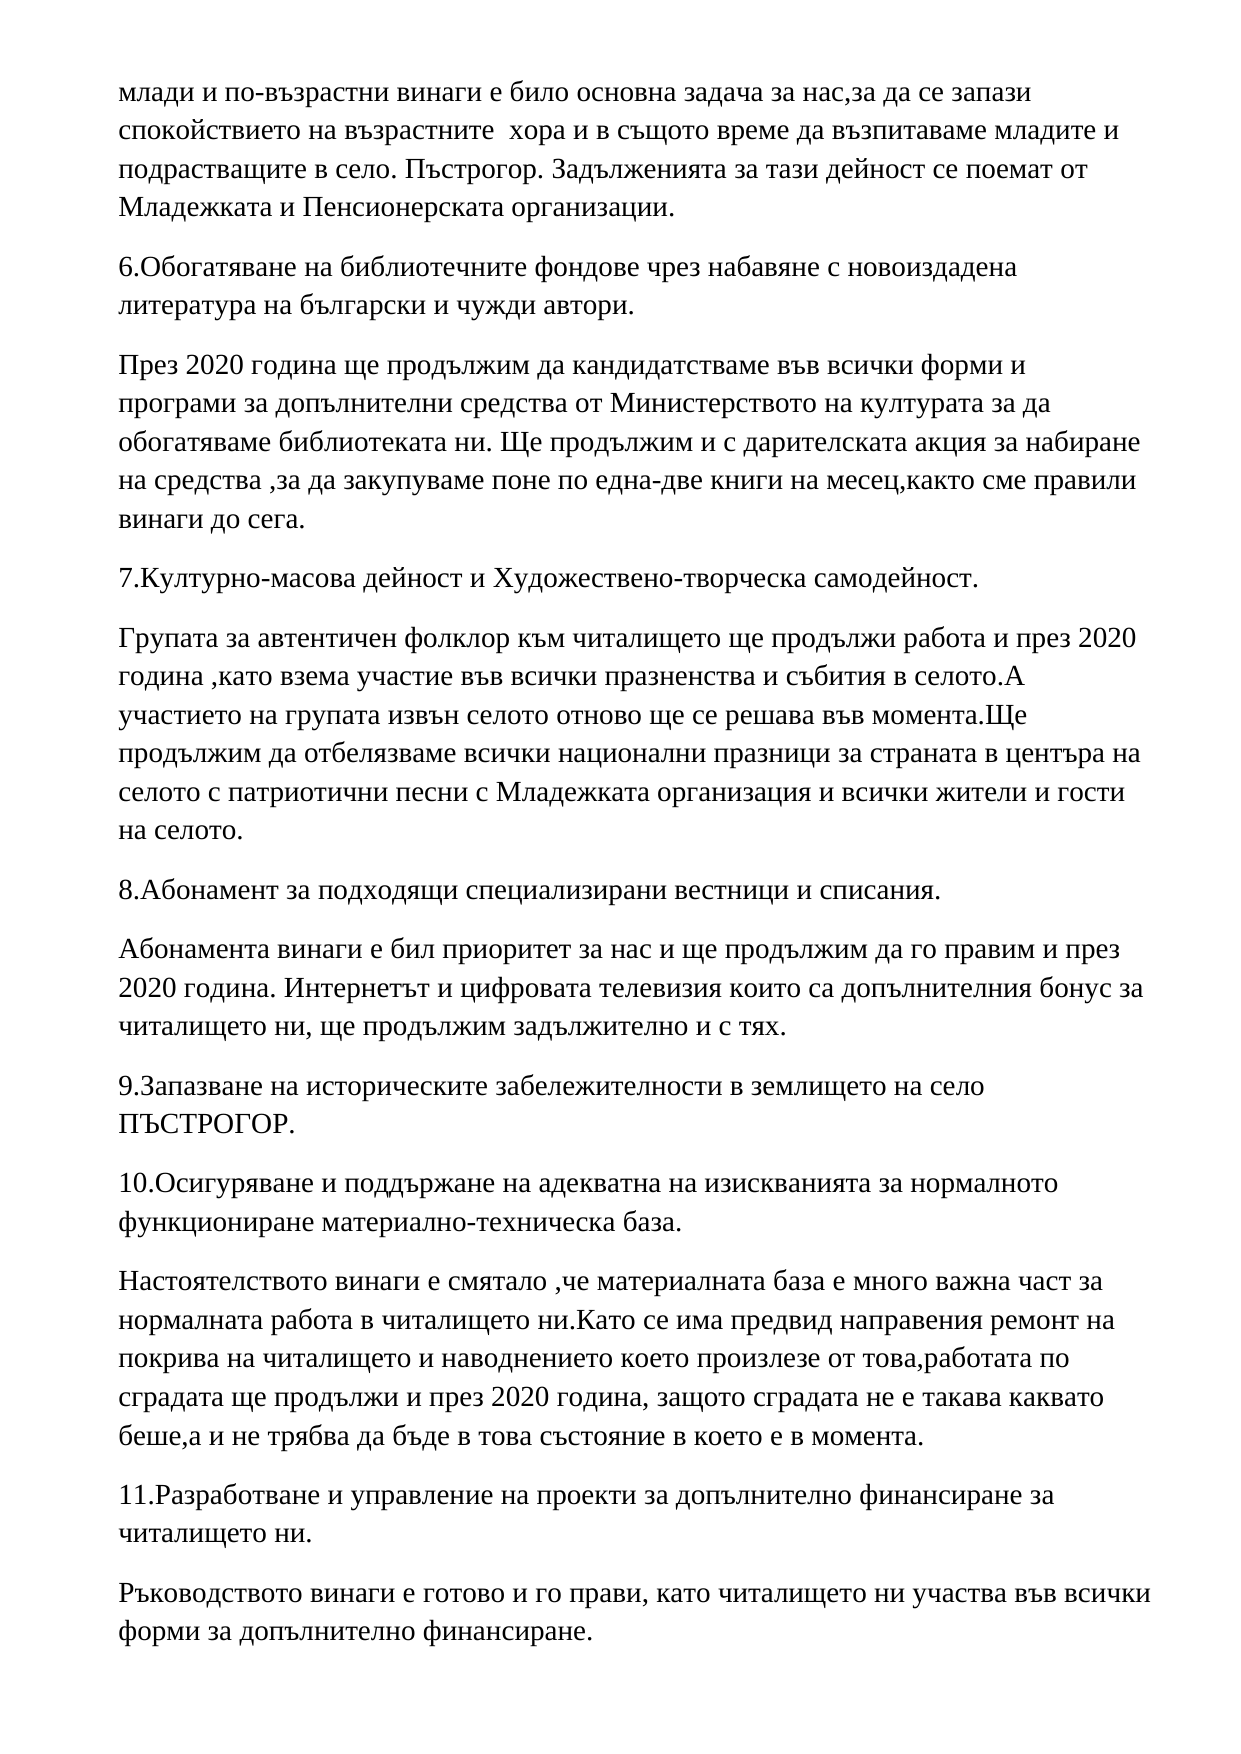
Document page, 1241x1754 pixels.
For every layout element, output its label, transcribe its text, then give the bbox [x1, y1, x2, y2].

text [118, 74, 1152, 223]
text През 2020 година ще продължим да кандидатстваме във всички форми и програми за допълнителни средства от Министерството на културата за да обогатяваме библиотеката ни. Ще продължим и с дарителската акция за набиране на средства ,за да закупуваме поне по една-две книги на месец,както сме правили винаги до сега. [118, 347, 1152, 534]
text Ръководството винаги е готово и го прави, като читалището ни участва във всички форми за допълнително финансиране. [118, 1575, 1152, 1647]
text 6.Обогатяване на библиотечните фондове чрез набавяне с новоиздадена литература на български и чужди автори. [118, 249, 1152, 321]
text Настоятелството винаги е смятало ,че материалната база е много важна част за нормалната работа в читалището ни.Като се има предвид направения ремонт на покрива на читалището и наводнението което произлезе от това,работата по сградата ще продължи и през 2020 година, защото сградата не е такава каквато беше,а и не трябва да бъде в това състояние в което е в момента. [118, 1263, 1152, 1451]
text 11.Разработване и управление на проекти за допълнително финансиране за читалището ни. [118, 1477, 1152, 1549]
text 7.Културно-масова дейност и Художествено-творческа самодейност. [118, 560, 1152, 594]
text 10.Осигуряване и поддържане на адекватна на изискванията за нормалното функциониране материално-техническа база. [118, 1166, 1152, 1238]
text 9.Запазване на историческите забележителности в землището на село ПЪСТРОГОР. [118, 1068, 1152, 1140]
text Абонамента винаги е бил приоритет за нас и ще продължим да го правим и през 2020 година. Интернетът и цифровата телевизия които са допълнителния бонус за читалището ни, ще продължим задължително и с тях. [118, 931, 1152, 1042]
text Групата за автентичен фолклор към читалището ще продължи работа и през 2020 година ,като взема участие във всички празненства и събития в селото.А участието на групата извън селото отново ще се решава във момента.Ще продължим да отбелязваме всички национални празници за страната в центъра на селото с патриотични песни с Младежката организация и всички жители и гости на селото. [118, 620, 1152, 846]
text 8.Абонамент за подходящи специализирани вестници и списания. [118, 872, 1152, 905]
